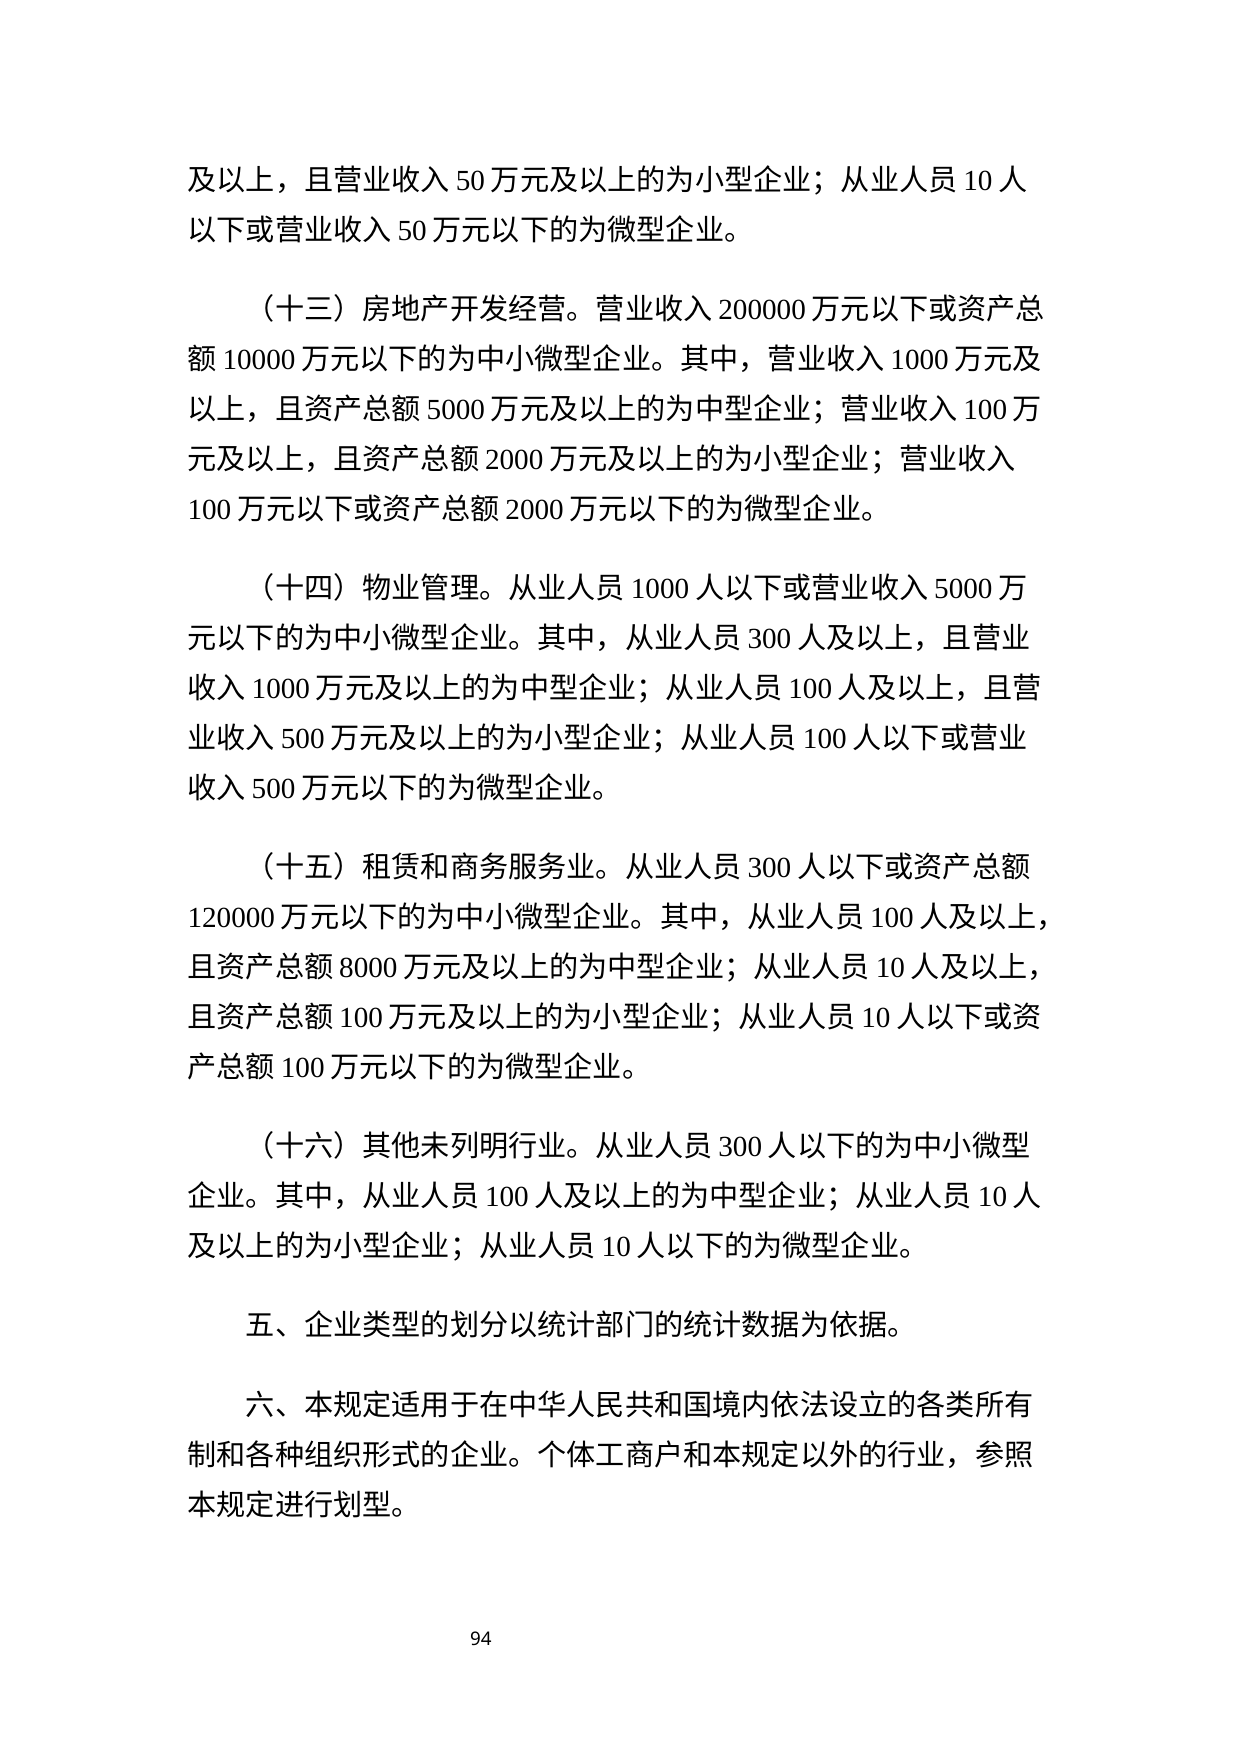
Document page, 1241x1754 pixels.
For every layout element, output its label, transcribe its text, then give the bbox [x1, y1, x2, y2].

text （十三）房地产开发经营。营业收入200000万元以下或资产总额10000万元以下的为中小微型企业。其中，营业收入1000万元及以上，且资产总额5000万元及以上的为中型企业；营业收入100万元及以上，且资产总额2000万元及以上的为小型企业；营业收入100万元以下或资产总额2000万元以下的为微型企业。 [187, 279, 1053, 529]
text （十四）物业管理。从业人员1000人以下或营业收入5000万元以下的为中小微型企业。其中，从业人员300人及以上，且营业收入1000万元及以上的为中型企业；从业人员100人及以上，且营业收入500万元及以上的为小型企业；从业人员100人以下或营业收入500万元以下的为微型企业。 [187, 558, 1053, 808]
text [187, 150, 1053, 250]
text 五、企业类型的划分以统计部门的统计数据为依据。 [187, 1296, 1053, 1346]
text （十六）其他未列明行业。从业人员300人以下的为中小微型企业。其中，从业人员100人及以上的为中型企业；从业人员10人及以上的为小型企业；从业人员10人以下的为微型企业。 [187, 1117, 1053, 1267]
text （十五）租赁和商务服务业。从业人员300人以下或资产总额120000万元以下的为中小微型企业。其中，从业人员100人及以上，且资产总额8000万元及以上的为中型企业；从业人员10人及以上，且资产总额100万元及以上的为小型企业；从业人员10人以下或资产总额100万元以下的为微型企业。 [187, 837, 1053, 1087]
text 六、本规定适用于在中华人民共和国境内依法设立的各类所有制和各种组织形式的企业。个体工商户和本规定以外的行业，参照本规定进行划型。 [187, 1375, 1053, 1525]
